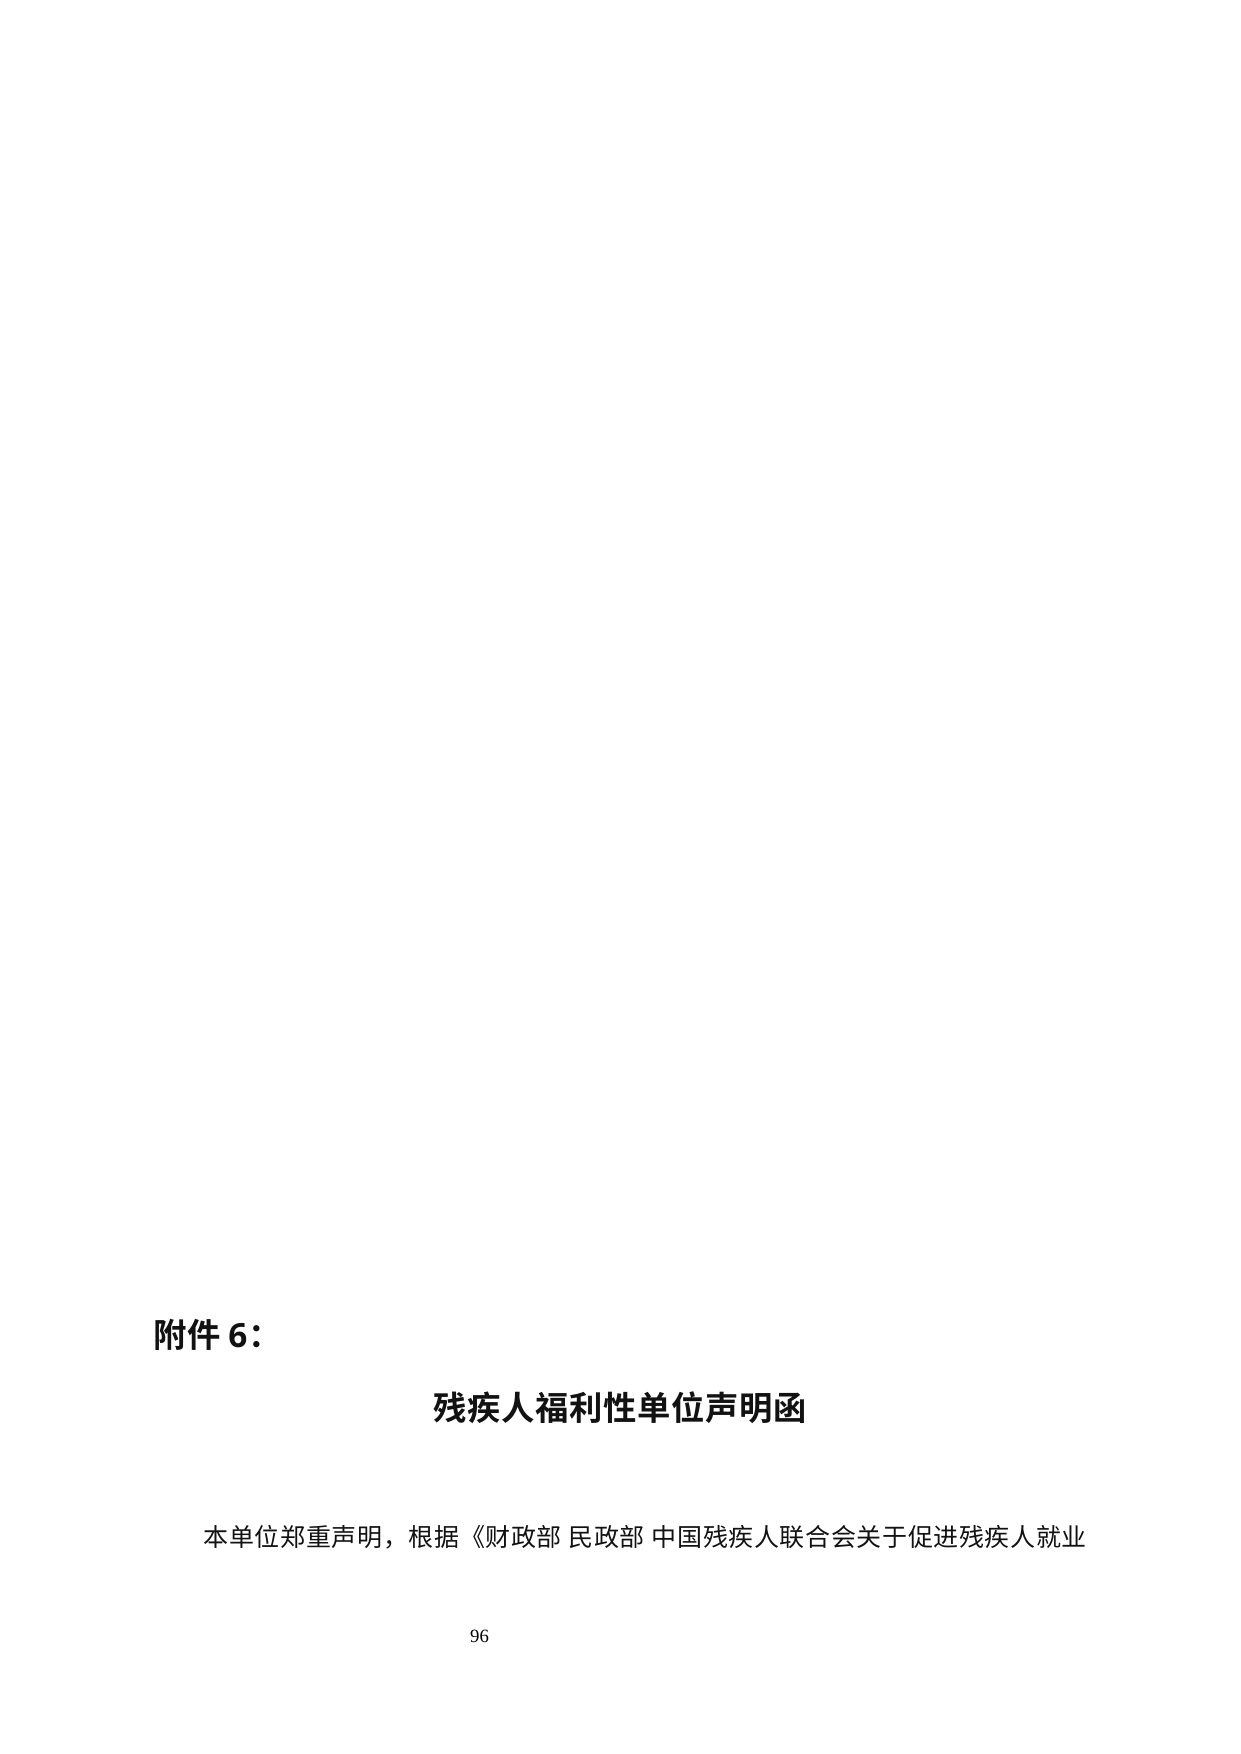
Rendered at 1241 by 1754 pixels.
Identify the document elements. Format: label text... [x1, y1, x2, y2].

text 残疾人福利性单位声明函 [153, 1381, 1087, 1429]
text 附件6： [153, 1309, 1087, 1357]
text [153, 1517, 1087, 1554]
